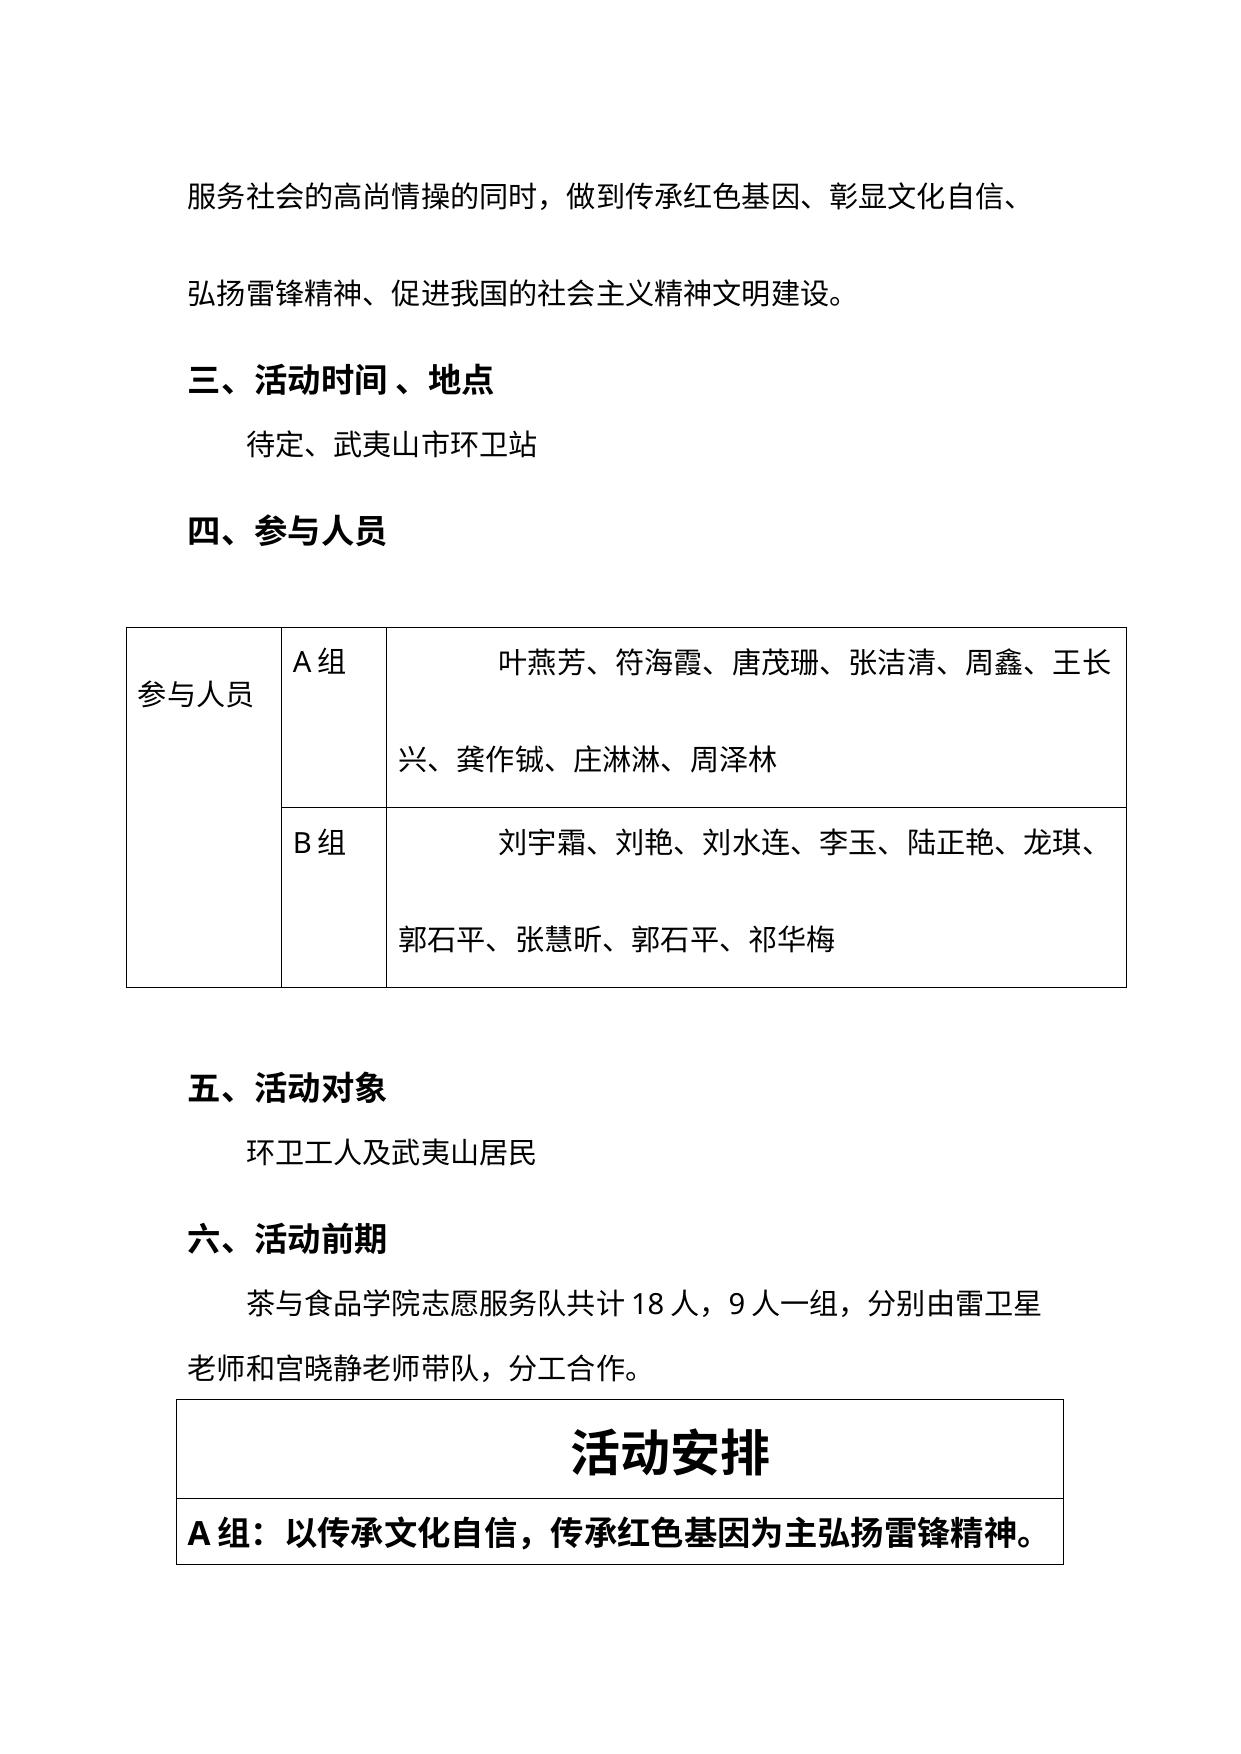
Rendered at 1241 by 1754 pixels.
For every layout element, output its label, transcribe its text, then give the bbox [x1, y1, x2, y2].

table_header 叶燕芳、符海霞、唐茂珊、张洁清、周鑫、王长兴、龚作铖、庄淋淋、周泽林 [387, 628, 1126, 807]
table_cell B组 [282, 808, 386, 987]
list 三、活动时间 、地点 [187, 346, 1053, 411]
list 五、活动对象 [187, 1053, 1053, 1118]
table_cell A组：以传承文化自信，传承红色基因为主弘扬雷锋精神。 [177, 1499, 1063, 1564]
table_cell 刘宇霜、刘艳、刘水连、李玉、陆正艳、龙琪、郭石平、张慧昕、郭石平、祁华梅 [387, 808, 1126, 987]
list 六、活动前期 [187, 1204, 1053, 1269]
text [187, 162, 1053, 324]
text 环卫工人及武夷山居民 [187, 1118, 1053, 1183]
text 待定、武夷山市环卫站 [187, 411, 1053, 476]
text 茶与食品学院志愿服务队共计18人，9人一组，分别由雷卫星老师和宫晓静老师带队，分工合作。 [187, 1269, 1053, 1399]
table_header 参与人员 [127, 628, 281, 987]
list 四、参与人员 [187, 497, 1053, 562]
table_header 活动安排 [177, 1400, 1063, 1498]
table_header A组 [282, 628, 386, 807]
